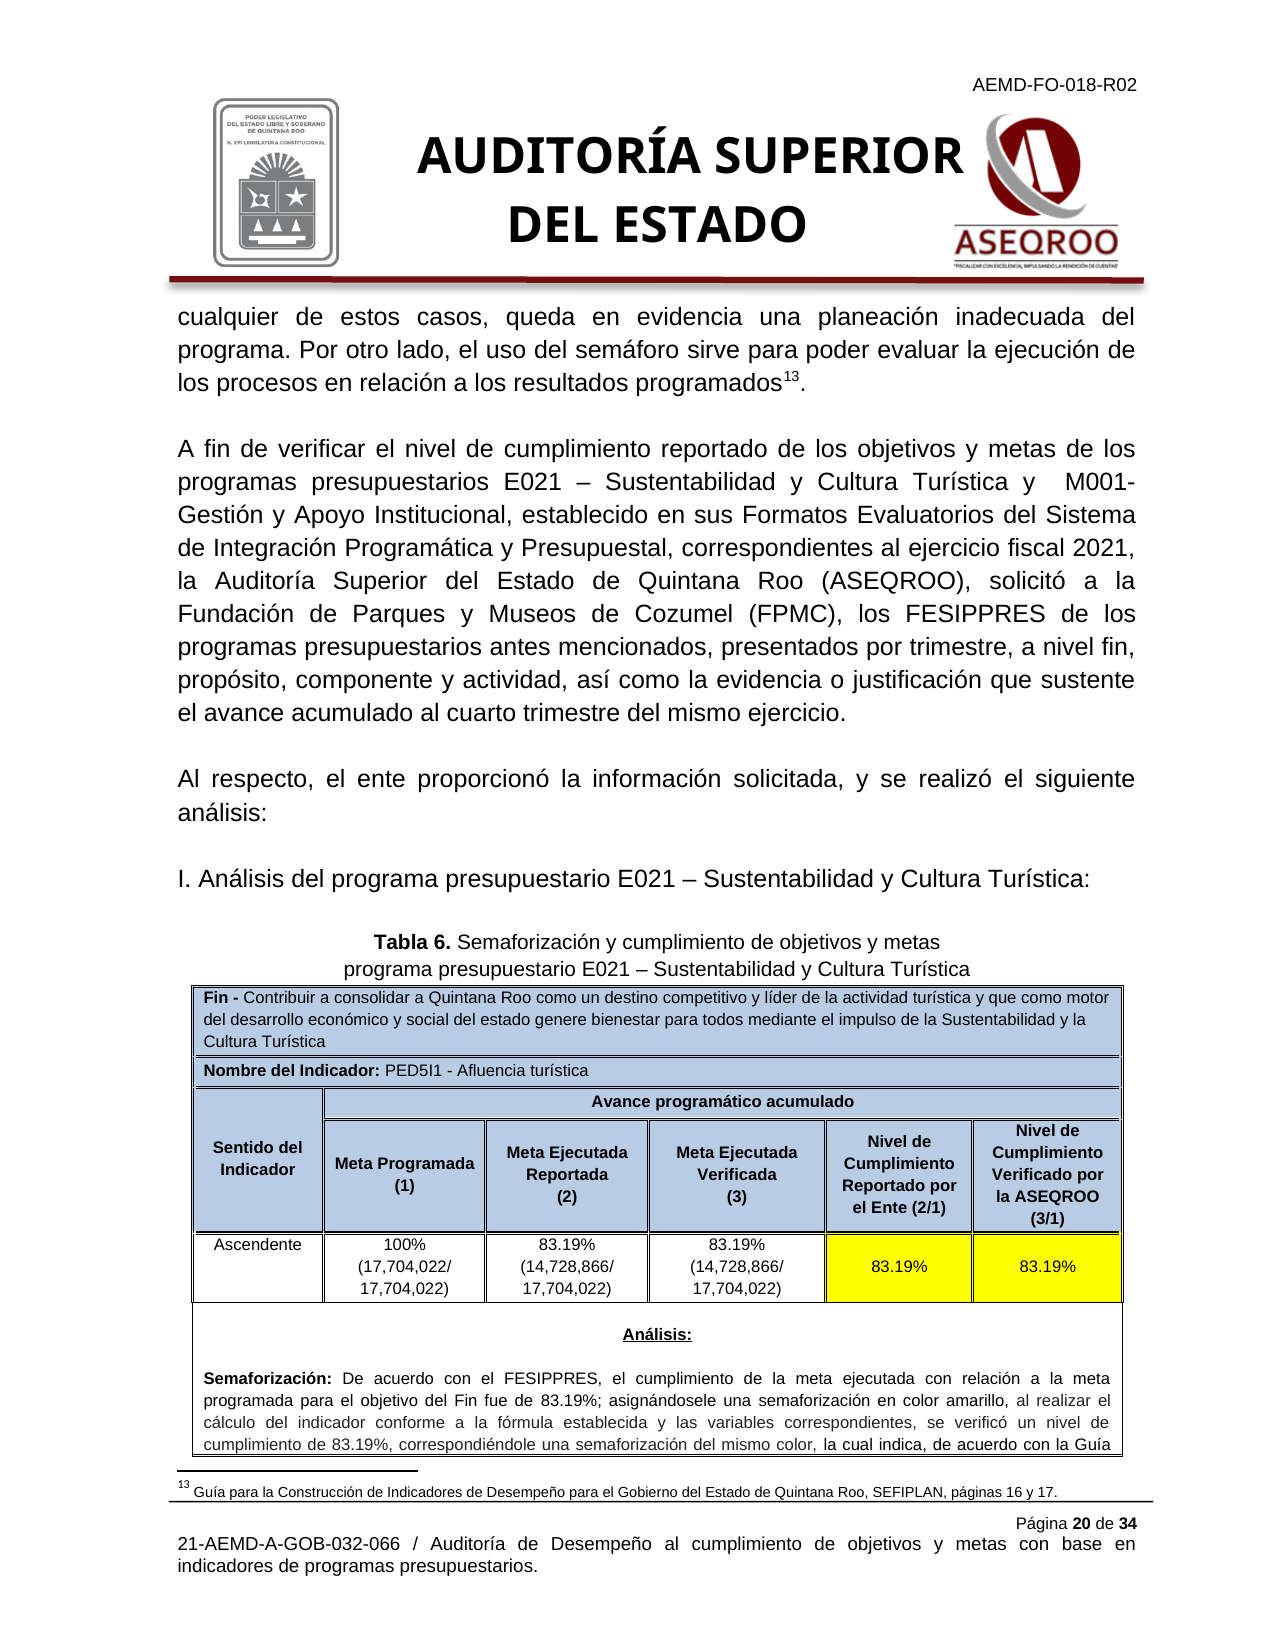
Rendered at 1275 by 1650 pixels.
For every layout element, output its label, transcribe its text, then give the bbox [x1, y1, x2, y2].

text A fin de verificar el nivel de cumplimiento reportado de los objetivos y metas de los programas presupuestarios E021 – Sustentabilidad y Cultura Turística y M001- Gestión y Apoyo Institucional, establecido en sus Formatos Evaluatorios del Sistema de Integración Programática y Presupuestal, correspondientes al ejercicio fiscal 2021, la Auditoría Superior del Estado de Quintana Roo (ASEQROO), solicitó a la Fundación de Parques y Museos de Cozumel (FPMC), los FESIPPRES de los programas presupuestarios antes mencionados, presentados por trimestre, a nivel fin, propósito, componente y actividad, así como la evidencia o justificación que sustente el avance acumulado al cuarto trimestre del mismo ejercicio. [177, 434, 1137, 727]
table_cell 83.19% [827, 1235, 971, 1302]
table_cell Sentido del Indicador [192, 1086, 323, 1231]
picture [210, 95, 340, 268]
table_cell Nombre del Indicador: PED5I1 - Afluencia turística [194, 1055, 1121, 1086]
text programa presupuestario E021 – Sustentabilidad y Cultura Turística [177, 957, 1137, 981]
table_cell Meta Ejecutada Reportada (2) [487, 1121, 647, 1231]
table_header Fin - Contribuir a consolidar a Quintana Roo como un destino competitivo y líder de la actividad turística y que como motor del desarrollo económico y social del estado genere bienestar para todos mediante el impulso de la Sustentabilidad y la Cultura Turística [194, 988, 1121, 1055]
text I. Análisis del programa presupuestario E021 – Sustentabilidad y Cultura Turística: [177, 863, 1137, 892]
table_cell Avance programático acumulado [323, 1086, 1122, 1117]
table_cell Meta Programada (1) [325, 1121, 484, 1231]
table_cell 83.19% (14,728,866/ 17,704,022) [487, 1235, 647, 1302]
table_cell 83.19% (14,728,866/ 17,704,022) [650, 1235, 824, 1302]
text Al respecto, el ente proporcionó la información solicitada, y se realizó el siguiente análisis: [177, 764, 1137, 826]
table_cell Meta Ejecutada Verificada (3) [650, 1121, 824, 1231]
table_cell Nivel de Cumplimiento Reportado por el Ente (2/1) [827, 1121, 971, 1231]
table_cell Ascendente [194, 1231, 322, 1302]
table_cell 83.19% [974, 1231, 1121, 1302]
table_cell 100% (17,704,022/ 17,704,022) [325, 1235, 484, 1302]
text Tabla 6. Semaforización y cumplimiento de objetivos y metas [177, 929, 1137, 953]
picture [954, 114, 1118, 269]
table_cell Nivel de Cumplimiento Verificado por la ASEQROO (3/1) [974, 1118, 1121, 1231]
